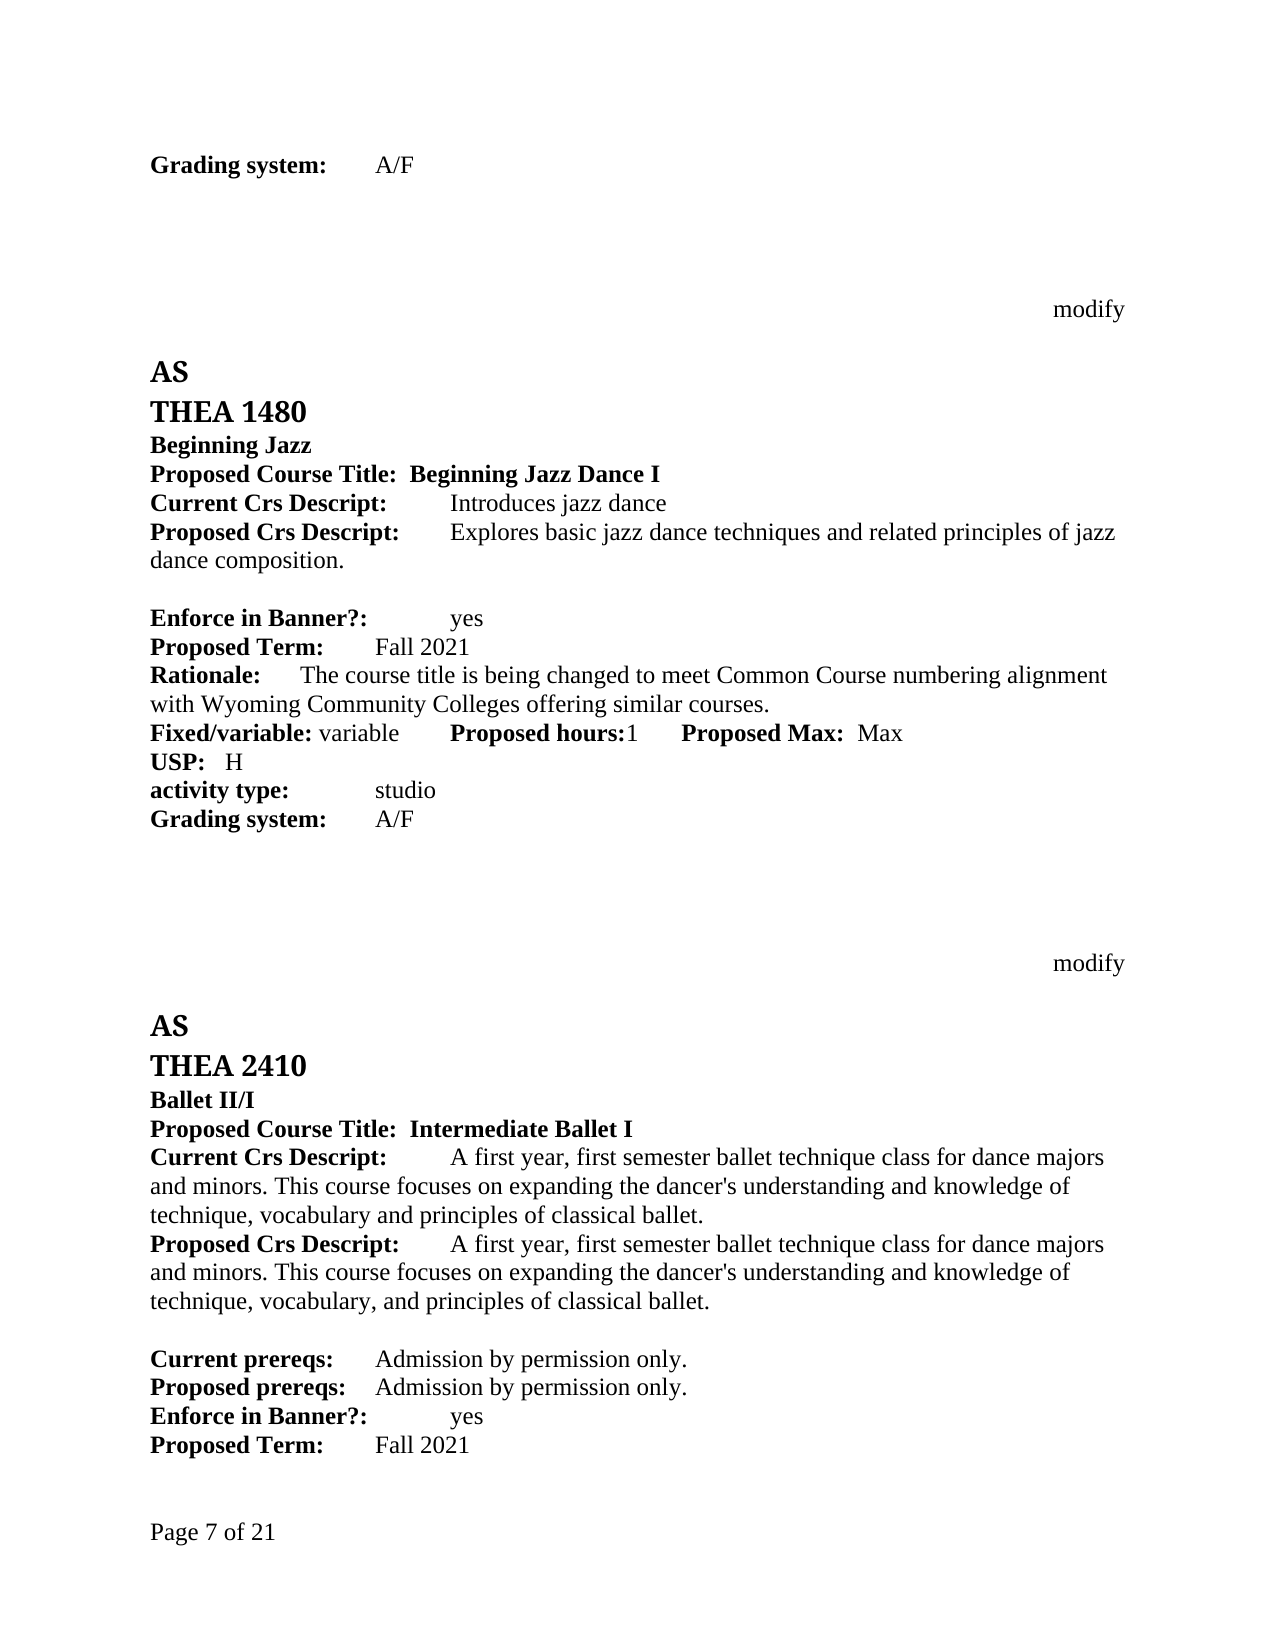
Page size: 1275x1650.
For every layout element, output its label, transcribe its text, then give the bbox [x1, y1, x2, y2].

text Proposed Course Title: Intermediate Ballet I [150, 1114, 1125, 1142]
text Current Crs Descript: A first year, first semester ballet technique class for dance majors and minors. This course focuses on expanding the dancer's understanding and knowledge of technique, vocabulary and principles of classical ballet. [150, 1142, 1125, 1229]
text modify [150, 294, 1125, 322]
text Current Crs Descript: Introduces jazz dance [150, 488, 1125, 517]
text Current prereqs: Admission by permission only. [150, 1344, 1125, 1372]
text Enforce in Banner?: yes [150, 603, 1125, 632]
text USP: H [150, 747, 1125, 776]
text Grading system: A/F [150, 150, 1125, 179]
text modify [150, 948, 1125, 977]
text AS [150, 1006, 1125, 1045]
text Proposed Term: Fall 2021 [150, 632, 1125, 661]
text Proposed Crs Descript: A first year, first semester ballet technique class for dance majors and minors. This course focuses on expanding the dancer's understanding and knowledge of technique, vocabulary, and principles of classical ballet. [150, 1229, 1125, 1315]
text Grading system: A/F [150, 804, 1125, 833]
text Enforce in Banner?: yes [150, 1401, 1125, 1430]
text Rationale: The course title is being changed to meet Common Course numbering alignment with Wyoming Community Colleges offering similar courses. [150, 661, 1125, 718]
text activity type: studio [150, 776, 1125, 804]
text Proposed Crs Descript: Explores basic jazz dance techniques and related principles of jazz dance composition. [150, 517, 1125, 574]
text Proposed Term: Fall 2021 [150, 1430, 1125, 1459]
text Proposed Course Title: Beginning Jazz Dance I [150, 459, 1125, 488]
text Beginning Jazz [150, 431, 1125, 459]
text Ballet II/I [150, 1085, 1125, 1114]
text Proposed prereqs: Admission by permission only. [150, 1372, 1125, 1401]
text THEA 1480 [150, 391, 1125, 431]
text THEA 2410 [150, 1045, 1125, 1085]
text Fixed/variable: variable Proposed hours:1 Proposed Max: Max [150, 718, 1125, 747]
text AS [150, 351, 1125, 391]
